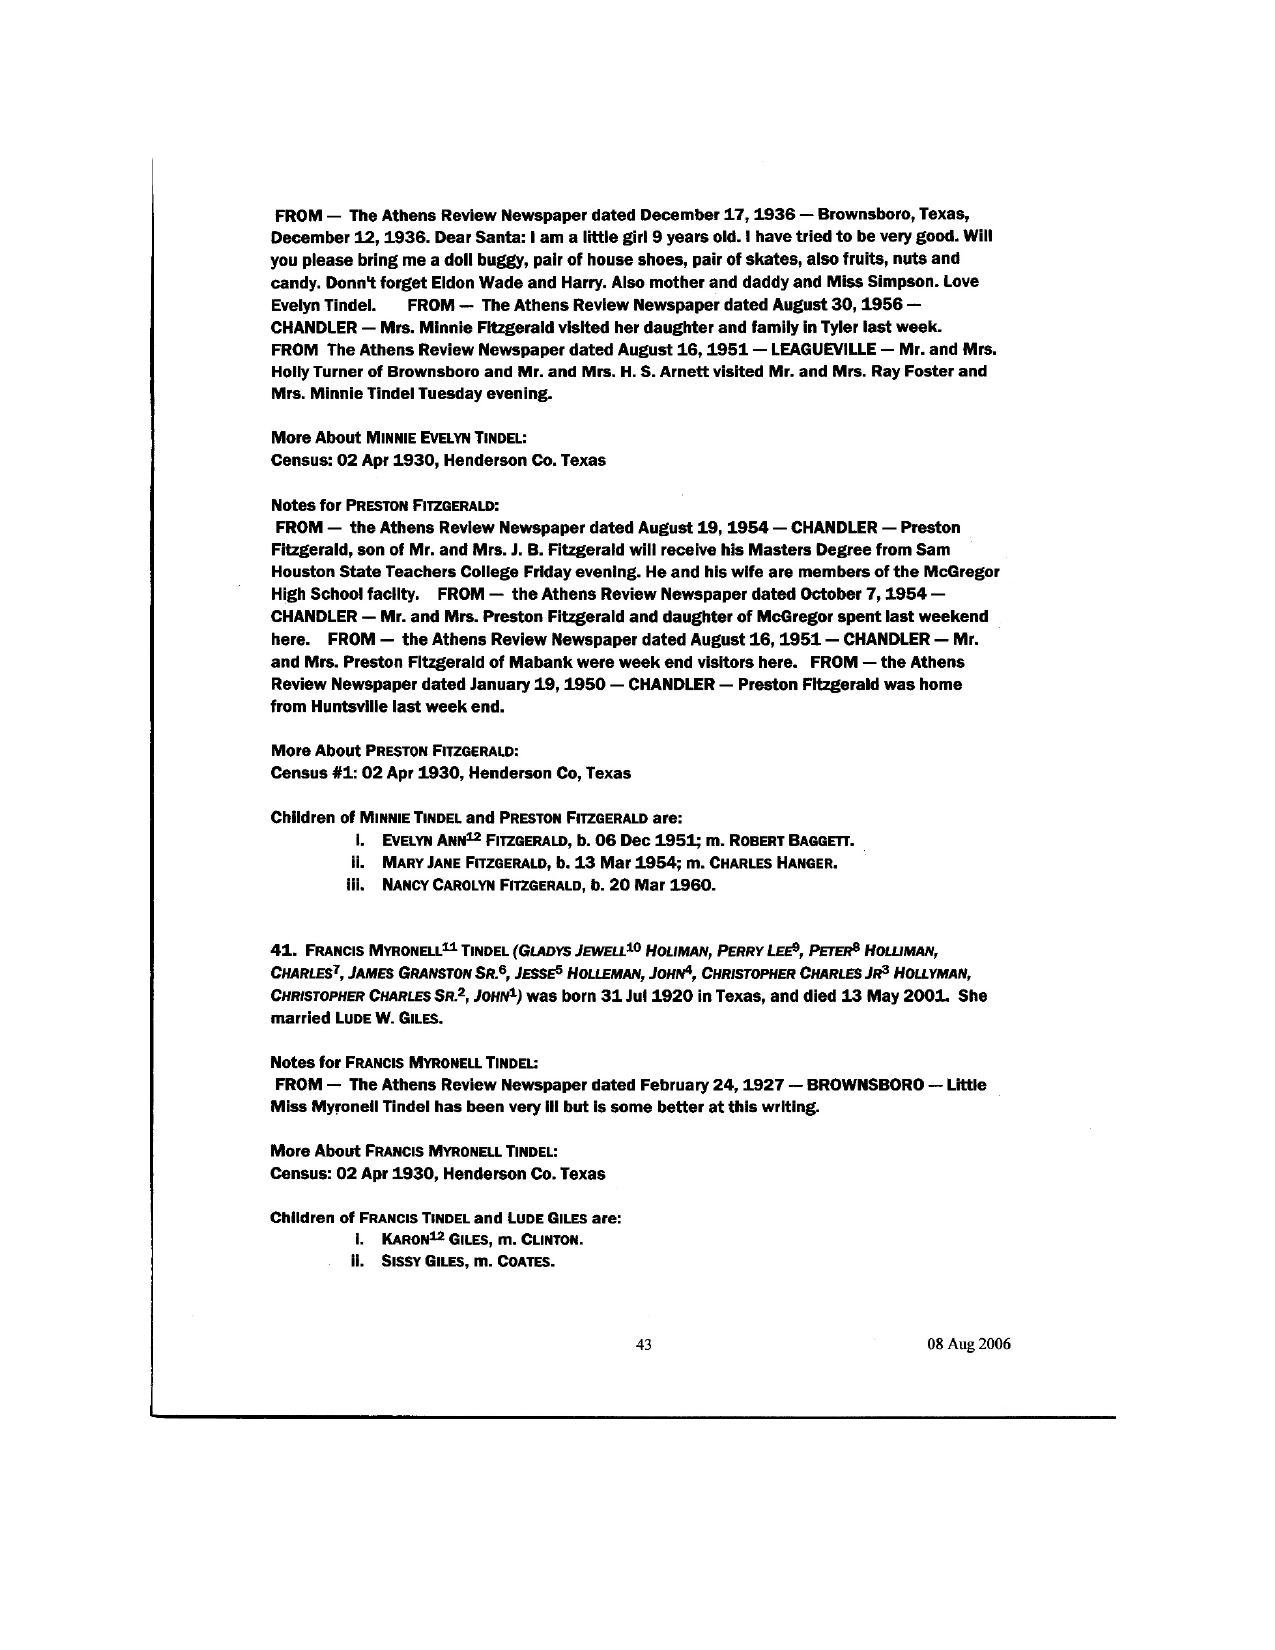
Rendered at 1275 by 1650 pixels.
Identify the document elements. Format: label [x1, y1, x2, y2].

picture [150, 150, 1124, 1419]
